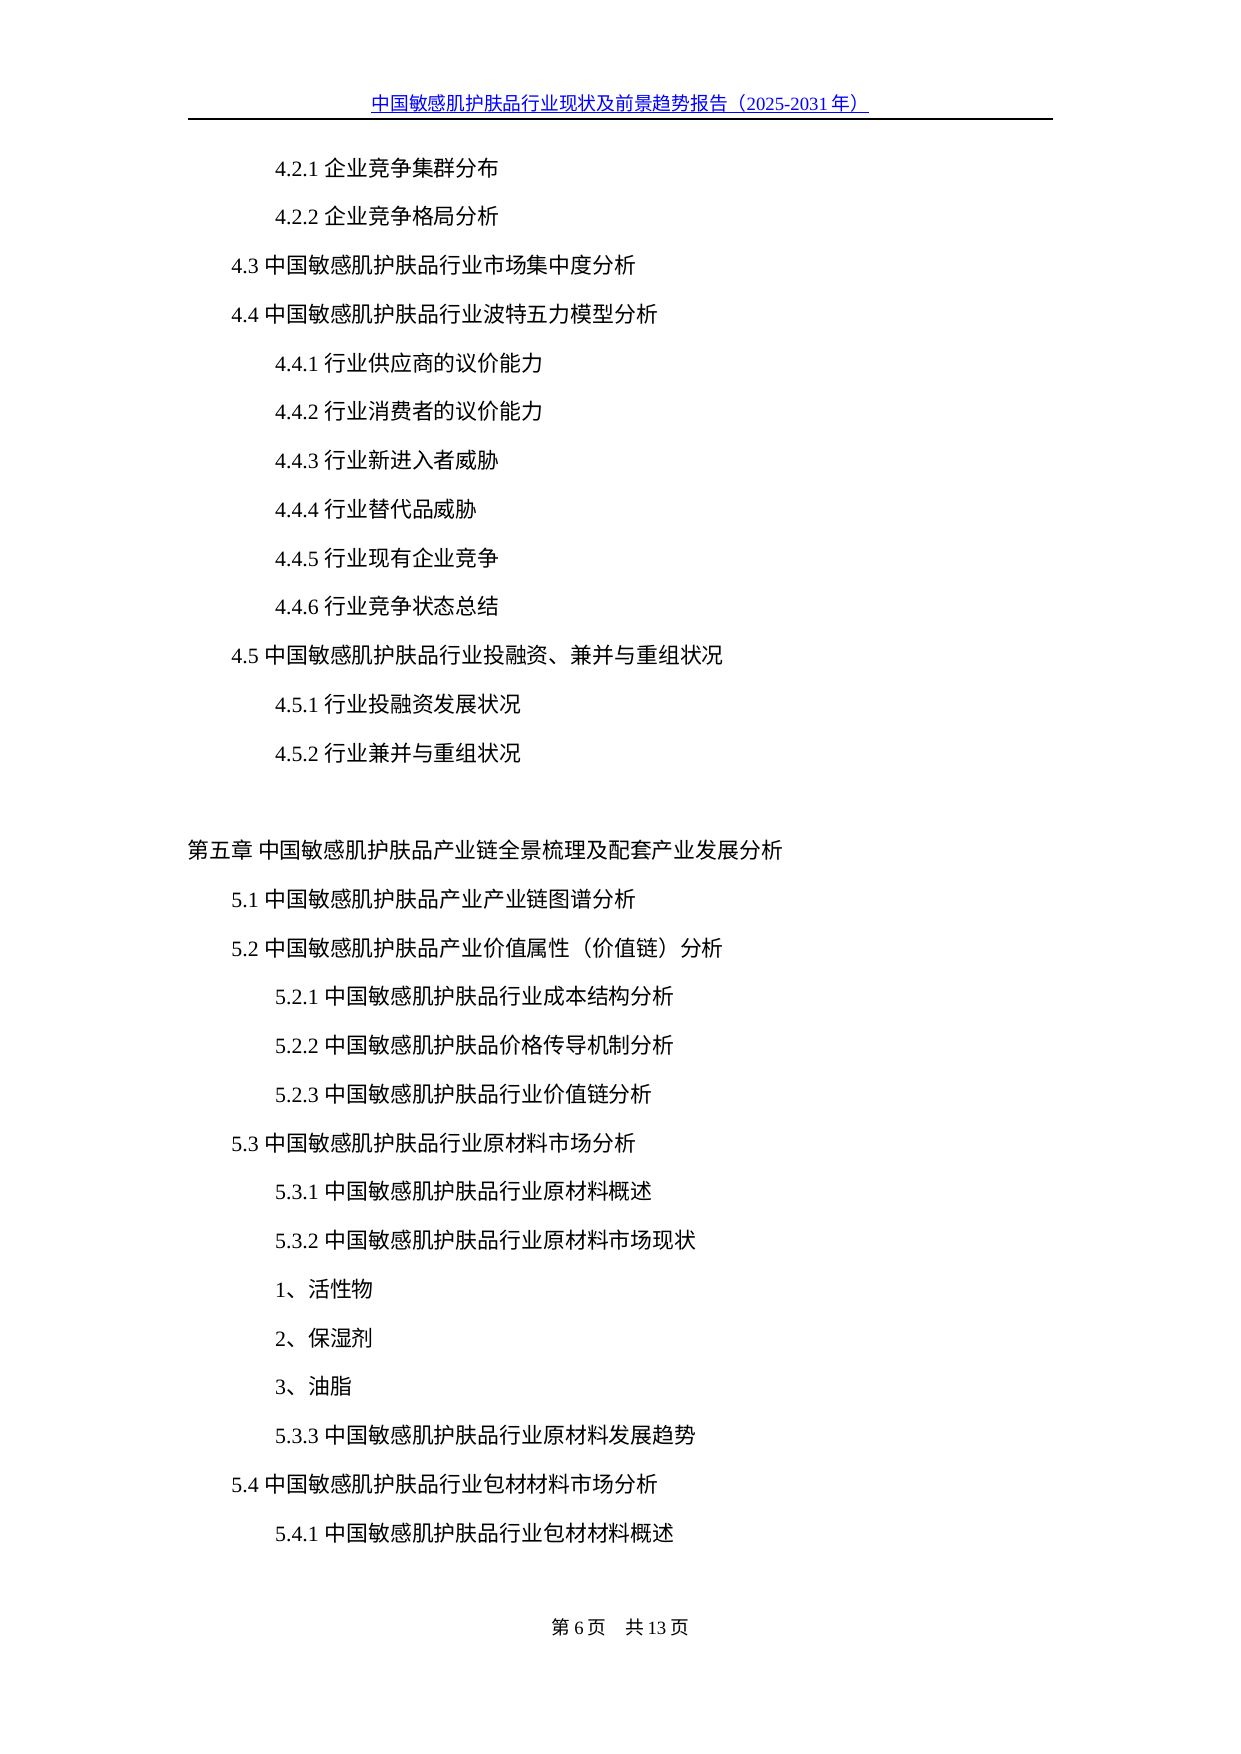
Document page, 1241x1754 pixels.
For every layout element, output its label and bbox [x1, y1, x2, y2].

text [187, 150, 1053, 1548]
